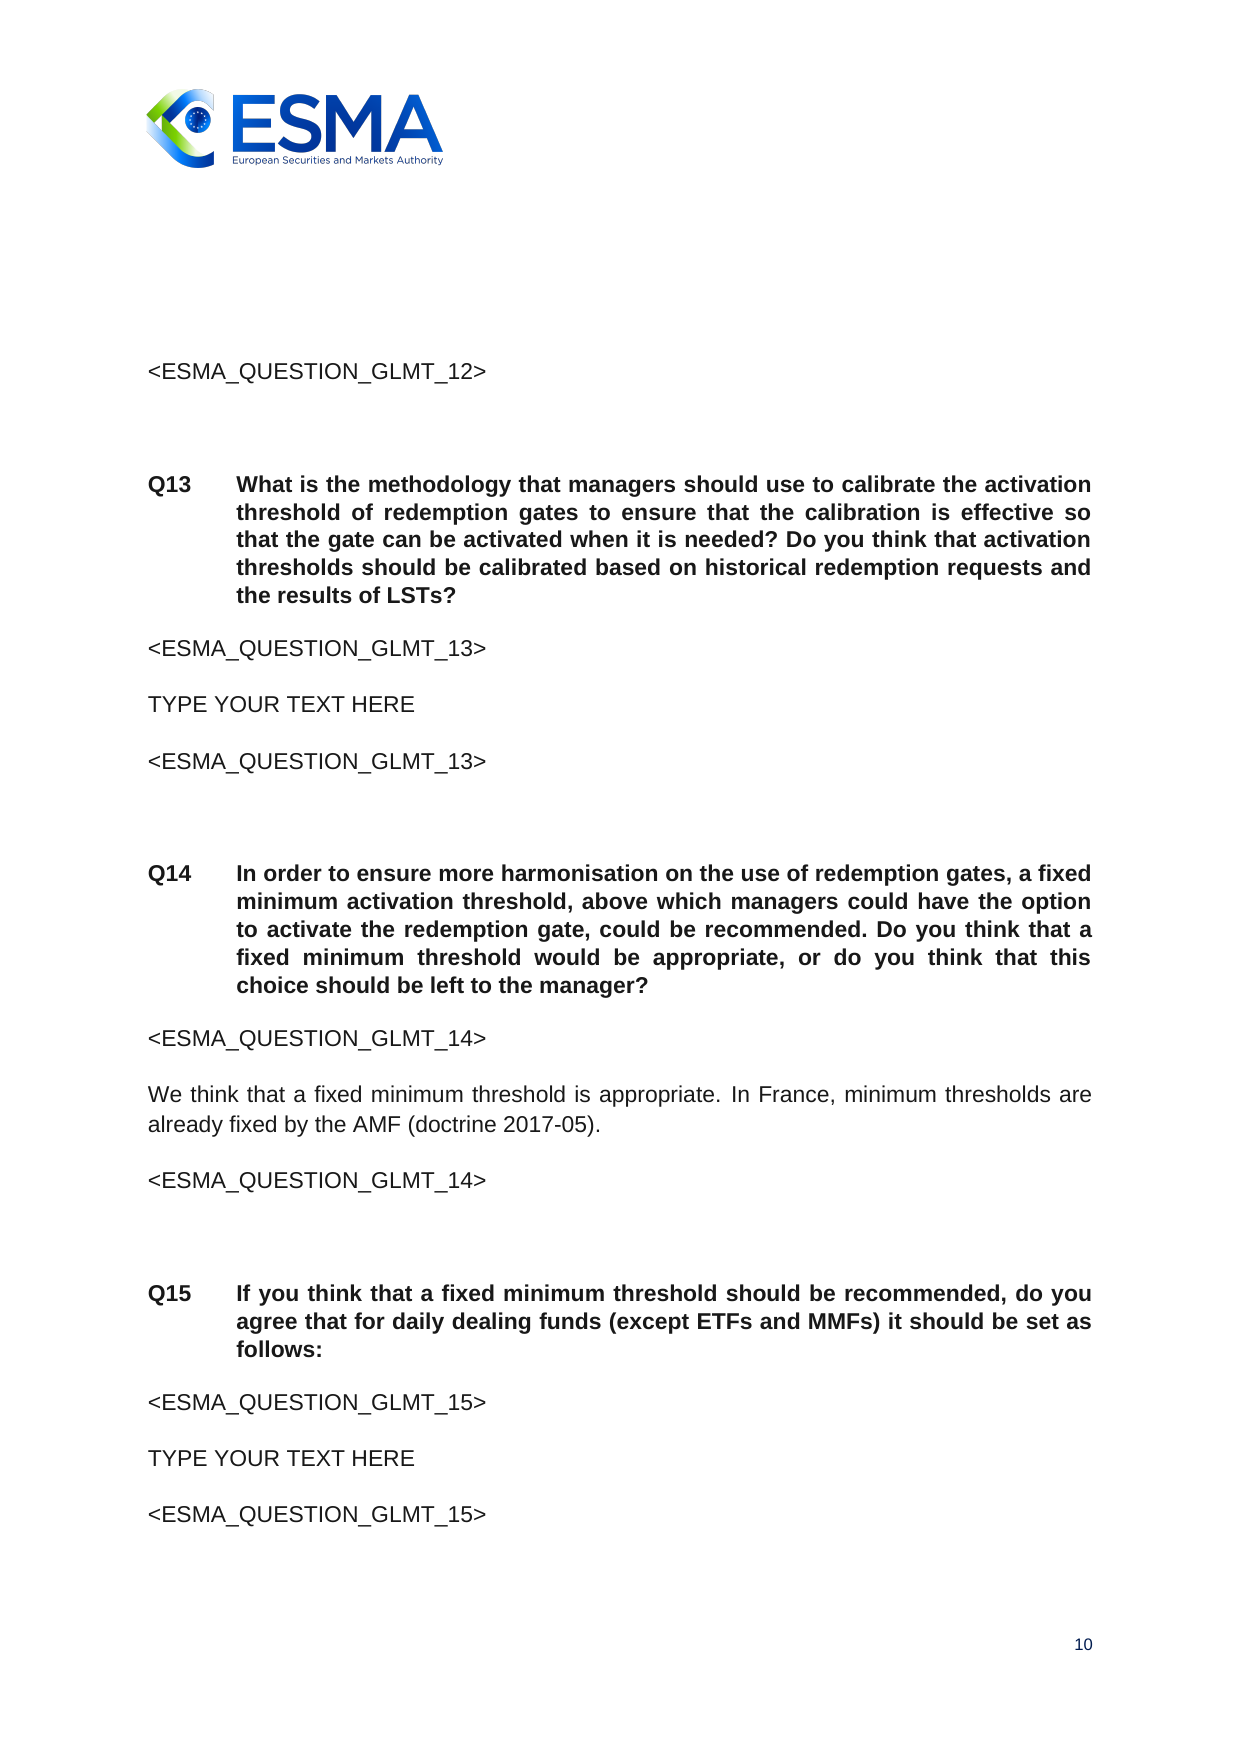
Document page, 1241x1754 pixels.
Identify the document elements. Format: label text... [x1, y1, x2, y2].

list In order to ensure more harmonisation on the use of redemption gates, a fixed minimum activation threshold, above which managers could have the option to activate the redemption gate, could be recommended. Do you think that a fixed minimum threshold would be appropriate, or do you think that this choice should be left to the manager? [148, 860, 1093, 998]
list What is the methodology that managers should use to calibrate the activation threshold of redemption gates to ensure that the calibration is effective so that the gate can be activated when it is needed? Do you think that activation thresholds should be calibrated based on historical redemption requests and the results of LSTs? [148, 471, 1093, 609]
text We think that a fixed minimum threshold is appropriate. In France, minimum thresholds are already fixed by the AMF (doctrine 2017-05). [148, 1081, 1093, 1138]
text <ESMA_QUESTION_GLMT_12> [148, 358, 1093, 384]
text TYPE YOUR TEXT HERE [148, 691, 1093, 718]
text <ESMA_QUESTION_GLMT_14> [148, 1167, 1093, 1194]
text <ESMA_QUESTION_GLMT_13> [148, 635, 1093, 662]
list If you think that a fixed minimum threshold should be recommended, do you agree that for daily dealing funds (except ETFs and MMFs) it should be set as follows: [148, 1280, 1093, 1362]
picture [146, 89, 443, 168]
text <ESMA_QUESTION_GLMT_14> [148, 1025, 1093, 1051]
text TYPE YOUR TEXT HERE [148, 1445, 1093, 1471]
text <ESMA_QUESTION_GLMT_15> [148, 1389, 1093, 1415]
text <ESMA_QUESTION_GLMT_15> [148, 1501, 1093, 1528]
text <ESMA_QUESTION_GLMT_13> [148, 748, 1093, 774]
